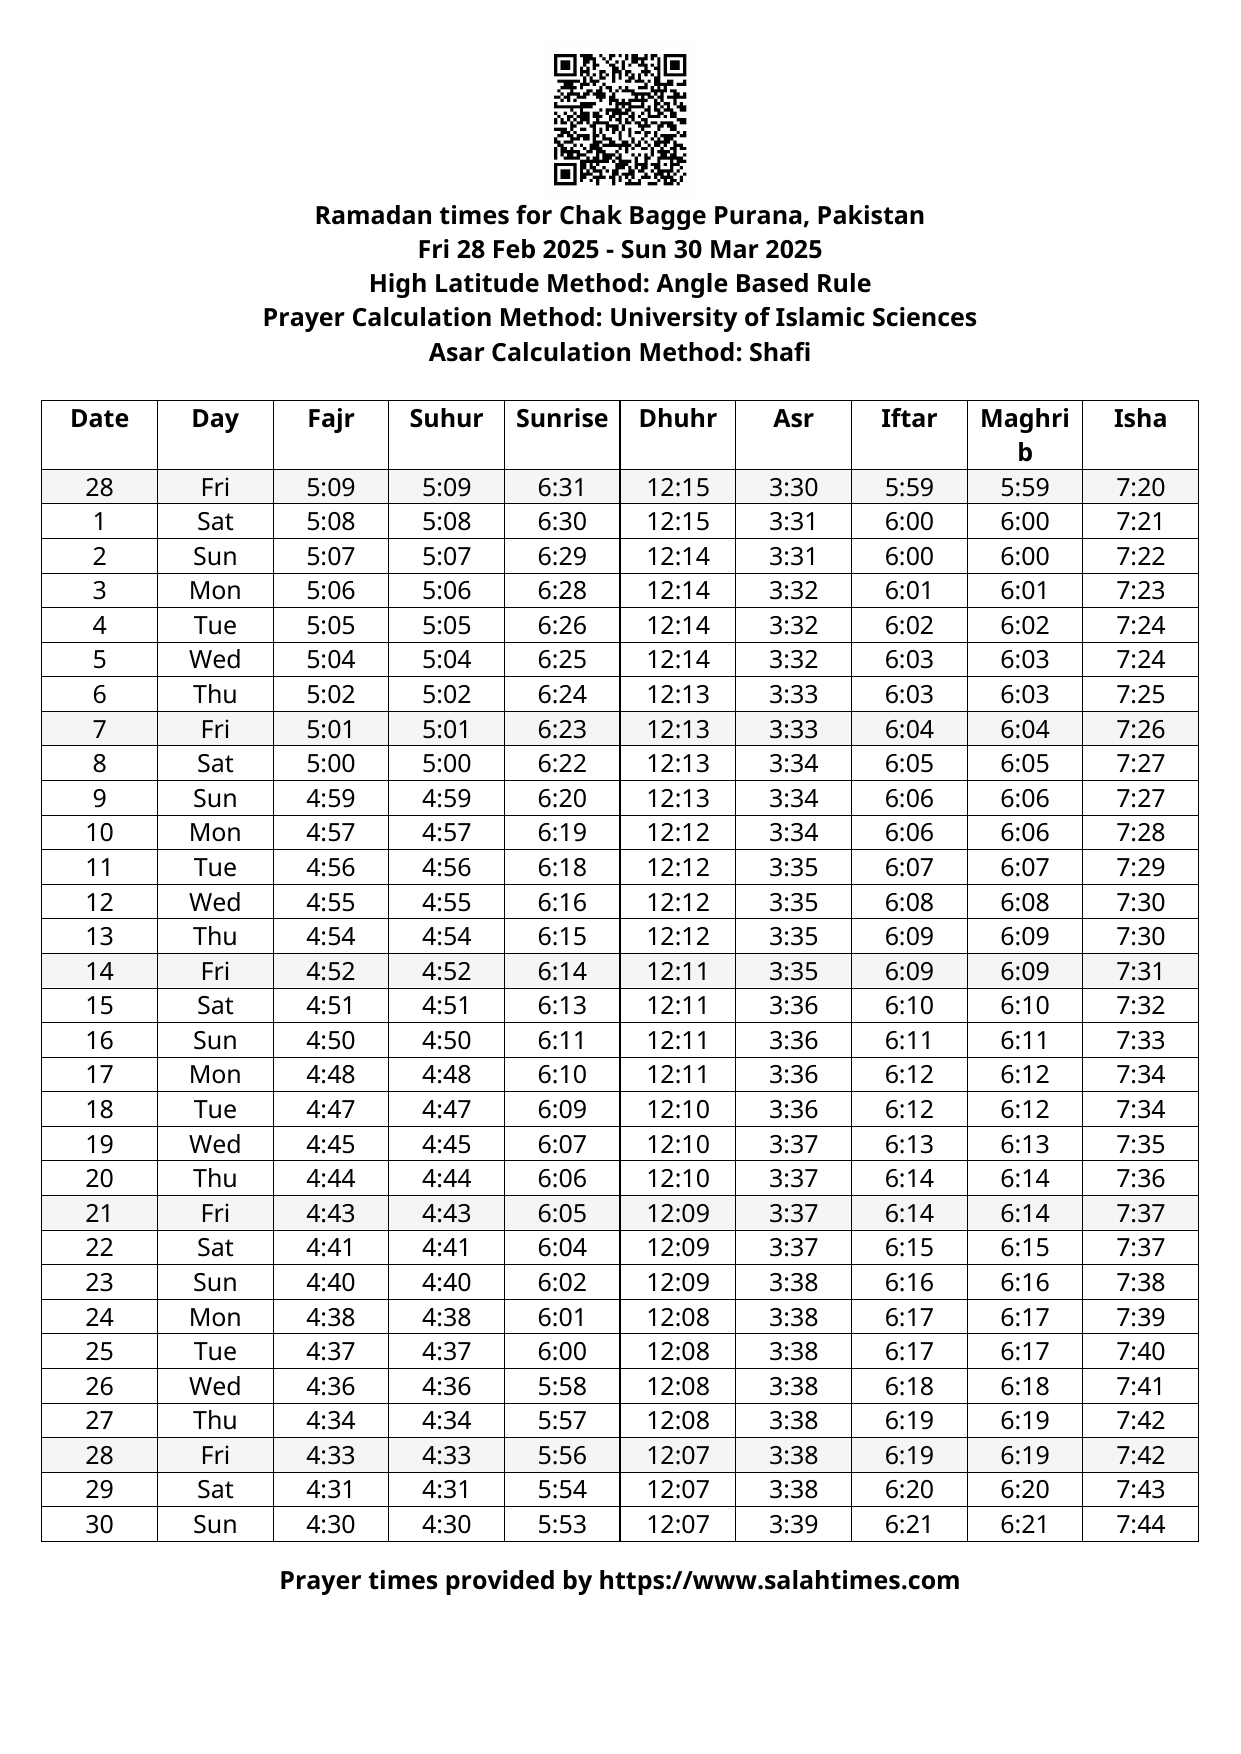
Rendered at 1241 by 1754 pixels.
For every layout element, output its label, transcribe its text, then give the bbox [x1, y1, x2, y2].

table_header Fajr [274, 401, 388, 469]
table_cell 6:00 [852, 539, 967, 572]
table_cell 4:57 [389, 816, 504, 849]
table_cell 5:01 [274, 712, 388, 745]
text Fri 28 Feb 2025 - Sun 30 Mar 2025 [42, 232, 1198, 266]
table_cell 4:34 [274, 1404, 388, 1437]
table_cell 6:06 [505, 1161, 619, 1195]
table_cell 6:12 [968, 1092, 1082, 1126]
table_cell 3:34 [736, 746, 851, 780]
table_cell 6:21 [852, 1507, 967, 1541]
table_cell 5:04 [274, 643, 388, 676]
table_cell 12:08 [621, 1334, 735, 1368]
table_cell 7:29 [1083, 850, 1198, 884]
table_cell 6:06 [968, 816, 1082, 849]
text Ramadan times for Chak Bagge Purana, Pakistan [42, 198, 1198, 232]
table_cell 6:01 [968, 574, 1082, 607]
table_cell 4:52 [274, 954, 388, 987]
table_cell Fri [158, 1196, 273, 1229]
table_cell 4:56 [389, 850, 504, 884]
table_cell 6:09 [852, 954, 967, 987]
table_cell 4:31 [274, 1473, 388, 1506]
table_cell 3:35 [736, 850, 851, 884]
table_cell 6:08 [968, 885, 1082, 918]
table_cell 4:30 [274, 1507, 388, 1541]
table_cell 6:24 [505, 677, 619, 711]
table_cell 3:35 [736, 919, 851, 953]
table_cell 7:42 [1083, 1404, 1198, 1437]
table_cell 23 [42, 1265, 157, 1299]
table_cell 7:34 [1083, 1092, 1198, 1126]
table_cell 5:01 [389, 712, 504, 745]
table_cell 6:19 [852, 1404, 967, 1437]
table_cell 6:17 [852, 1300, 967, 1333]
table_cell 4:47 [389, 1092, 504, 1126]
table_cell 5:54 [505, 1473, 619, 1506]
table_cell 6:12 [852, 1058, 967, 1091]
table_cell 6:14 [852, 1161, 967, 1195]
table_cell 8 [42, 746, 157, 780]
table_cell 4:45 [274, 1127, 388, 1160]
table_cell 12:08 [621, 1369, 735, 1402]
table_cell 6:07 [852, 850, 967, 884]
table_cell 28 [42, 1438, 157, 1472]
table_cell 6:05 [852, 746, 967, 780]
table_cell 3:38 [736, 1369, 851, 1402]
table_cell 7:38 [1083, 1265, 1198, 1299]
table_cell 6:26 [505, 608, 619, 642]
table_cell Sat [158, 1231, 273, 1264]
table_cell Sun [158, 781, 273, 814]
table_cell Wed [158, 1369, 273, 1402]
table_cell 12:09 [621, 1196, 735, 1229]
table_cell 9 [42, 781, 157, 814]
table_cell 6:28 [505, 574, 619, 607]
table_cell 7:37 [1083, 1231, 1198, 1264]
table_cell 7:23 [1083, 574, 1198, 607]
table_header Iftar [852, 401, 967, 469]
table_cell 6:10 [505, 1058, 619, 1091]
table_cell 15 [42, 989, 157, 1022]
table_cell 6:09 [852, 919, 967, 953]
table_cell 7:43 [1083, 1473, 1198, 1506]
table_cell 12:07 [621, 1473, 735, 1506]
table_cell Sun [158, 539, 273, 572]
table_cell 6:25 [505, 643, 619, 676]
table_cell Sun [158, 1507, 273, 1541]
table_cell 6:21 [968, 1507, 1082, 1541]
table_cell 5:59 [852, 470, 967, 503]
table_cell 12:10 [621, 1092, 735, 1126]
table_cell 12:15 [621, 470, 735, 503]
table_cell 3:32 [736, 608, 851, 642]
table_cell Thu [158, 1161, 273, 1195]
table_cell 12:14 [621, 539, 735, 572]
table_cell 7:37 [1083, 1196, 1198, 1229]
table_cell 4:54 [389, 919, 504, 953]
table_cell 12:13 [621, 677, 735, 711]
table_cell 18 [42, 1092, 157, 1126]
table_cell 7:31 [1083, 954, 1198, 987]
table_cell 4:52 [389, 954, 504, 987]
table_cell 6:18 [852, 1369, 967, 1402]
table_cell 6:07 [505, 1127, 619, 1160]
text High Latitude Method: Angle Based Rule [42, 266, 1198, 300]
table_cell 4:36 [274, 1369, 388, 1402]
table_cell 19 [42, 1127, 157, 1160]
table_cell 6:06 [852, 781, 967, 814]
table_cell 30 [42, 1507, 157, 1541]
table_header Dhuhr [621, 401, 735, 469]
text Prayer Calculation Method: University of Islamic Sciences [42, 300, 1198, 334]
table_cell 6:19 [852, 1438, 967, 1472]
table_cell 3:39 [736, 1507, 851, 1541]
table_cell 21 [42, 1196, 157, 1229]
table_header Day [158, 401, 273, 469]
table_cell 5:07 [274, 539, 388, 572]
table_cell 6:22 [505, 746, 619, 780]
table_cell 5:58 [505, 1369, 619, 1402]
table_cell 6:20 [968, 1473, 1082, 1506]
table_cell Mon [158, 1058, 273, 1091]
table_cell 7:25 [1083, 677, 1198, 711]
table_header Isha [1083, 401, 1198, 469]
table_cell 6:29 [505, 539, 619, 572]
table_cell 7:36 [1083, 1161, 1198, 1195]
table_cell 6:10 [852, 989, 967, 1022]
table_cell 5:00 [389, 746, 504, 780]
table_cell 6:11 [968, 1023, 1082, 1057]
table_cell 12:12 [621, 885, 735, 918]
table_cell 4:50 [274, 1023, 388, 1057]
table_cell 3:38 [736, 1404, 851, 1437]
table_cell 7:30 [1083, 919, 1198, 953]
table_cell 3:31 [736, 539, 851, 572]
table_cell Sat [158, 989, 273, 1022]
table_cell 4:55 [274, 885, 388, 918]
table_cell 5:08 [389, 504, 504, 538]
table_cell 7:40 [1083, 1334, 1198, 1368]
table_cell Tue [158, 850, 273, 884]
table_cell 12:12 [621, 850, 735, 884]
table_cell 6:01 [852, 574, 967, 607]
table_cell 4:51 [389, 989, 504, 1022]
table_cell 7:42 [1083, 1438, 1198, 1472]
table_cell 6:19 [968, 1438, 1082, 1472]
table_cell 6:15 [505, 919, 619, 953]
table_cell 6:11 [852, 1023, 967, 1057]
picture [542, 41, 699, 198]
table_cell 6:03 [852, 677, 967, 711]
table_cell 6:15 [852, 1231, 967, 1264]
table_cell 3:33 [736, 677, 851, 711]
table_cell 4:31 [389, 1473, 504, 1506]
table_cell 4:54 [274, 919, 388, 953]
table_cell 6:00 [852, 504, 967, 538]
table_cell 6:13 [968, 1127, 1082, 1160]
table_cell 4:34 [389, 1404, 504, 1437]
table_cell 3 [42, 574, 157, 607]
table_cell 6:09 [968, 919, 1082, 953]
table_cell 28 [42, 470, 157, 503]
table_cell Thu [158, 919, 273, 953]
table_cell 4:57 [274, 816, 388, 849]
table_cell 3:33 [736, 712, 851, 745]
table_cell Sat [158, 746, 273, 780]
table_cell 5:59 [968, 470, 1082, 503]
table_cell 4:56 [274, 850, 388, 884]
table_cell 3:36 [736, 1092, 851, 1126]
table_cell 4:45 [389, 1127, 504, 1160]
table_cell 6:10 [968, 989, 1082, 1022]
table_cell 25 [42, 1334, 157, 1368]
table_cell 5:04 [389, 643, 504, 676]
table_cell 6:00 [968, 539, 1082, 572]
table_cell 4:44 [389, 1161, 504, 1195]
table_cell 4:44 [274, 1161, 388, 1195]
table_cell 4:43 [274, 1196, 388, 1229]
table_cell 6:12 [968, 1058, 1082, 1091]
table_cell 12:12 [621, 816, 735, 849]
table_cell 2 [42, 539, 157, 572]
table_cell 3:37 [736, 1196, 851, 1229]
table_cell Thu [158, 1404, 273, 1437]
table_cell 3:38 [736, 1438, 851, 1472]
table_cell 4:48 [274, 1058, 388, 1091]
table_header Suhur [389, 401, 504, 469]
table_cell 6:05 [968, 746, 1082, 780]
table_cell 3:36 [736, 1023, 851, 1057]
table_cell Mon [158, 574, 273, 607]
table_cell Tue [158, 1334, 273, 1368]
table_cell 5:08 [274, 504, 388, 538]
table_cell 5:00 [274, 746, 388, 780]
table_cell 7:22 [1083, 539, 1198, 572]
table_cell 12:09 [621, 1231, 735, 1264]
table_cell 6:03 [852, 643, 967, 676]
table_cell 6:14 [968, 1161, 1082, 1195]
table_cell 11 [42, 850, 157, 884]
table_cell 6:30 [505, 504, 619, 538]
table_cell 4:33 [274, 1438, 388, 1472]
table_cell 6:19 [505, 816, 619, 849]
table_cell 6:06 [968, 781, 1082, 814]
table_cell Fri [158, 712, 273, 745]
table_cell 6:04 [852, 712, 967, 745]
table_cell 12:14 [621, 574, 735, 607]
table_cell 3:36 [736, 1058, 851, 1091]
table_cell 12:11 [621, 954, 735, 987]
table_cell 12:08 [621, 1404, 735, 1437]
table_cell 6:18 [968, 1369, 1082, 1402]
table_cell 12:15 [621, 504, 735, 538]
table_cell 14 [42, 954, 157, 987]
table_cell 3:37 [736, 1231, 851, 1264]
table_cell 6:00 [968, 504, 1082, 538]
table_cell 12 [42, 885, 157, 918]
table_cell Sun [158, 1023, 273, 1057]
table_cell 4:38 [389, 1300, 504, 1333]
table_cell Fri [158, 1438, 273, 1472]
table_cell Thu [158, 677, 273, 711]
table_cell 6:09 [968, 954, 1082, 987]
table_cell 5:05 [389, 608, 504, 642]
table_cell 12:13 [621, 781, 735, 814]
table_cell 6:14 [505, 954, 619, 987]
table_cell 6:04 [505, 1231, 619, 1264]
table_cell Mon [158, 816, 273, 849]
table_cell 3:30 [736, 470, 851, 503]
table_cell 3:34 [736, 781, 851, 814]
table_cell 6:17 [852, 1334, 967, 1368]
table_cell 6:01 [505, 1300, 619, 1333]
table_cell 6:20 [505, 781, 619, 814]
table_cell 3:32 [736, 574, 851, 607]
table_cell 3:38 [736, 1265, 851, 1299]
table_cell Fri [158, 470, 273, 503]
table_header Date [42, 401, 157, 469]
table_cell 7:24 [1083, 608, 1198, 642]
table_cell 5:07 [389, 539, 504, 572]
table_cell 3:36 [736, 989, 851, 1022]
table_cell 4:37 [274, 1334, 388, 1368]
table_cell 24 [42, 1300, 157, 1333]
table_cell 4:59 [274, 781, 388, 814]
table_cell 6:09 [505, 1092, 619, 1126]
table_cell 7:26 [1083, 712, 1198, 745]
table_cell 5:05 [274, 608, 388, 642]
table_cell 7:30 [1083, 885, 1198, 918]
table_cell 12:08 [621, 1300, 735, 1333]
table_cell 6:13 [505, 989, 619, 1022]
table_cell 27 [42, 1404, 157, 1437]
table_cell 5:02 [274, 677, 388, 711]
table_cell 26 [42, 1369, 157, 1402]
table_cell 5:06 [389, 574, 504, 607]
table_cell 1 [42, 504, 157, 538]
table_cell 4:50 [389, 1023, 504, 1057]
table_cell 4:38 [274, 1300, 388, 1333]
table_cell 6:14 [968, 1196, 1082, 1229]
table_cell 16 [42, 1023, 157, 1057]
table_cell 3:31 [736, 504, 851, 538]
table_cell 7:35 [1083, 1127, 1198, 1160]
table_cell 7:32 [1083, 989, 1198, 1022]
table_cell 4:40 [389, 1265, 504, 1299]
table_cell 20 [42, 1161, 157, 1195]
table_cell 7 [42, 712, 157, 745]
table_header Asr [736, 401, 851, 469]
table_cell 5:09 [274, 470, 388, 503]
table_cell 7:20 [1083, 470, 1198, 503]
table_cell 4:43 [389, 1196, 504, 1229]
table_cell Wed [158, 643, 273, 676]
table_cell 3:35 [736, 885, 851, 918]
table_cell 7:39 [1083, 1300, 1198, 1333]
table_cell 6:15 [968, 1231, 1082, 1264]
table_cell 6:17 [968, 1300, 1082, 1333]
table_cell 6:16 [968, 1265, 1082, 1299]
table_cell 12:07 [621, 1507, 735, 1541]
table_header Maghrib [968, 401, 1082, 469]
table_cell 4:36 [389, 1369, 504, 1402]
table_cell 12:11 [621, 1058, 735, 1091]
table_cell Sat [158, 504, 273, 538]
table_cell 4:59 [389, 781, 504, 814]
table_cell Wed [158, 885, 273, 918]
table_cell 3:38 [736, 1473, 851, 1506]
table_cell Fri [158, 954, 273, 987]
table_cell 3:37 [736, 1161, 851, 1195]
table_cell 12:14 [621, 608, 735, 642]
table_cell 12:10 [621, 1161, 735, 1195]
table_header Sunrise [505, 401, 619, 469]
table_cell 10 [42, 816, 157, 849]
table_cell 4:51 [274, 989, 388, 1022]
table_cell 5:06 [274, 574, 388, 607]
table_cell 7:28 [1083, 816, 1198, 849]
table_cell 6:03 [968, 643, 1082, 676]
table_cell 6:18 [505, 850, 619, 884]
table_cell 7:27 [1083, 781, 1198, 814]
table_cell 6:08 [852, 885, 967, 918]
table_cell 6:16 [505, 885, 619, 918]
table_cell 17 [42, 1058, 157, 1091]
table_cell 3:38 [736, 1300, 851, 1333]
table_cell 6:31 [505, 470, 619, 503]
table_cell 6:03 [968, 677, 1082, 711]
table_cell 7:21 [1083, 504, 1198, 538]
table_cell 6:02 [852, 608, 967, 642]
table_cell 4:47 [274, 1092, 388, 1126]
table_cell 4:30 [389, 1507, 504, 1541]
table_cell 7:41 [1083, 1369, 1198, 1402]
table_cell 7:24 [1083, 643, 1198, 676]
table_cell 6:11 [505, 1023, 619, 1057]
table_cell 6:02 [968, 608, 1082, 642]
table_cell 5:56 [505, 1438, 619, 1472]
table_cell 6:02 [505, 1265, 619, 1299]
table_cell 6:23 [505, 712, 619, 745]
table_cell 12:14 [621, 643, 735, 676]
table_cell 6:06 [852, 816, 967, 849]
table_cell 12:09 [621, 1265, 735, 1299]
table_cell 3:35 [736, 954, 851, 987]
table_cell 6:19 [968, 1404, 1082, 1437]
table_cell 3:37 [736, 1127, 851, 1160]
table_cell 3:32 [736, 643, 851, 676]
table_cell 7:34 [1083, 1058, 1198, 1091]
table_cell 29 [42, 1473, 157, 1506]
table_cell 4:41 [389, 1231, 504, 1264]
table_cell Tue [158, 608, 273, 642]
table_cell 5:57 [505, 1404, 619, 1437]
table_cell 6 [42, 677, 157, 711]
table_cell 6:00 [505, 1334, 619, 1368]
table_cell 6:14 [852, 1196, 967, 1229]
table_cell 12:11 [621, 989, 735, 1022]
table_cell 6:12 [852, 1092, 967, 1126]
table_cell 6:16 [852, 1265, 967, 1299]
table_cell 4:37 [389, 1334, 504, 1368]
table_cell 7:44 [1083, 1507, 1198, 1541]
table_cell Sat [158, 1473, 273, 1506]
table_cell 12:11 [621, 1023, 735, 1057]
table_cell 4:48 [389, 1058, 504, 1091]
table_cell 5:02 [389, 677, 504, 711]
table_cell 5 [42, 643, 157, 676]
table_cell 6:13 [852, 1127, 967, 1160]
table_cell 12:13 [621, 746, 735, 780]
table_cell 12:10 [621, 1127, 735, 1160]
table_cell 4:40 [274, 1265, 388, 1299]
table_cell 6:07 [968, 850, 1082, 884]
table_cell 6:05 [505, 1196, 619, 1229]
table_cell 3:38 [736, 1334, 851, 1368]
table_cell 4:33 [389, 1438, 504, 1472]
table_cell 13 [42, 919, 157, 953]
table_cell 12:07 [621, 1438, 735, 1472]
table_cell 12:13 [621, 712, 735, 745]
table_cell Sun [158, 1265, 273, 1299]
table_cell 4 [42, 608, 157, 642]
table_cell 6:04 [968, 712, 1082, 745]
table_cell 12:12 [621, 919, 735, 953]
table_cell 7:27 [1083, 746, 1198, 780]
text Asar Calculation Method: Shafi [42, 334, 1198, 368]
table_cell Mon [158, 1300, 273, 1333]
table_cell 22 [42, 1231, 157, 1264]
table_cell 4:55 [389, 885, 504, 918]
text Prayer times provided by https://www.salahtimes.com [42, 1563, 1198, 1597]
table_cell 7:33 [1083, 1023, 1198, 1057]
table_cell 6:20 [852, 1473, 967, 1506]
table_cell 6:17 [968, 1334, 1082, 1368]
table_cell 5:09 [389, 470, 504, 503]
table_cell 4:41 [274, 1231, 388, 1264]
table_cell 3:34 [736, 816, 851, 849]
table_cell 5:53 [505, 1507, 619, 1541]
table_cell Wed [158, 1127, 273, 1160]
table_cell Tue [158, 1092, 273, 1126]
